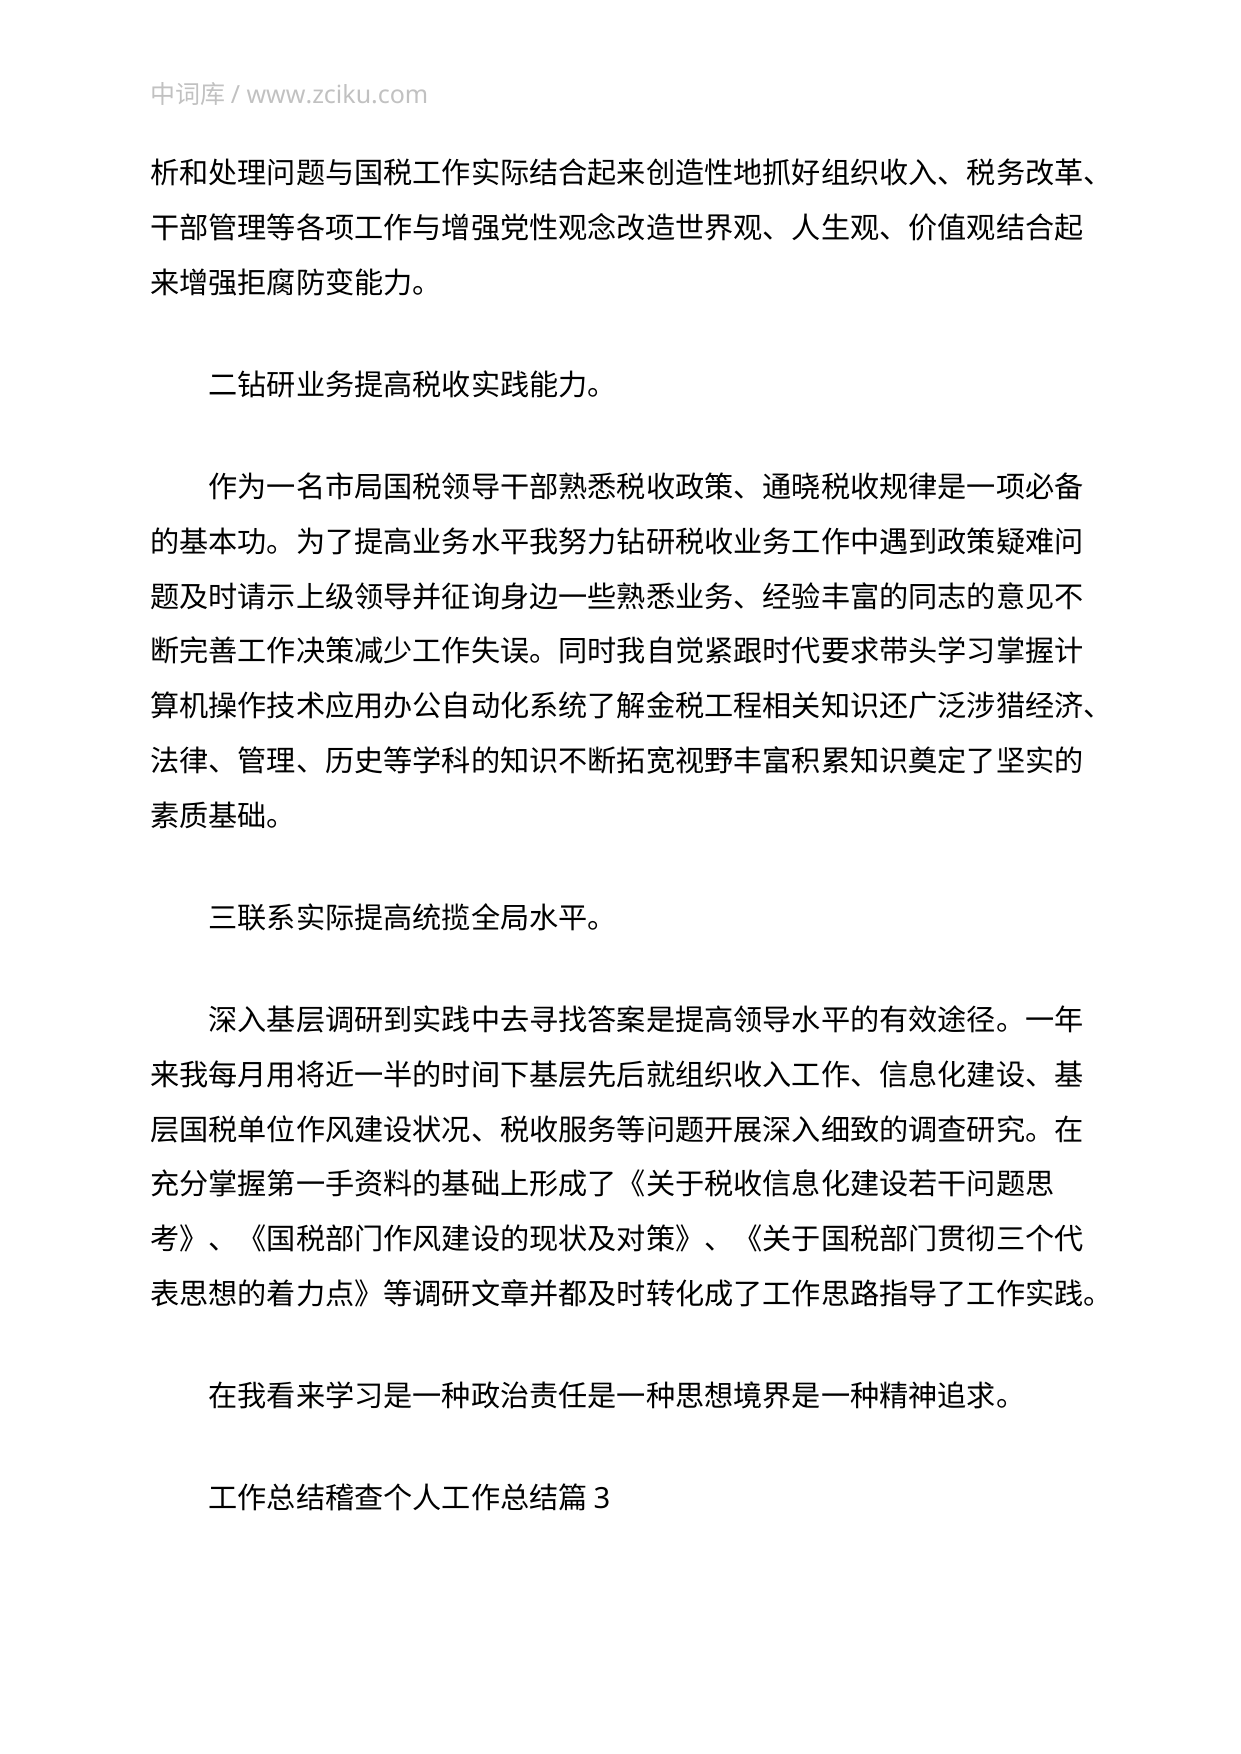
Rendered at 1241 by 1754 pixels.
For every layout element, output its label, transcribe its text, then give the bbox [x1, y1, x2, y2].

text 深入基层调研到实践中去寻找答案是提高领导水平的有效途径。一年来我每月用将近一半的时间下基层先后就组织收入工作、信息化建设、基层国税单位作风建设状况、税收服务等问题开展深入细致的调查研究。在充分掌握第一手资料的基础上形成了《关于税收信息化建设若干问题思考》、《国税部门作风建设的现状及对策》、《关于国税部门贯彻三个代表思想的着力点》等调研文章并都及时转化成了工作思路指导了工作实践。 [150, 996, 1090, 1313]
text 在我看来学习是一种政治责任是一种思想境界是一种精神追求。 [150, 1372, 1090, 1415]
text 三联系实际提高统揽全局水平。 [150, 894, 1090, 937]
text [150, 150, 1090, 302]
text 二钻研业务提高税收实践能力。 [150, 362, 1090, 404]
text 作为一名市局国税领导干部熟悉税收政策、通晓税收规律是一项必备的基本功。为了提高业务水平我努力钻研税收业务工作中遇到政策疑难问题及时请示上级领导并征询身边一些熟悉业务、经验丰富的同志的意见不断完善工作决策减少工作失误。同时我自觉紧跟时代要求带头学习掌握计算机操作技术应用办公自动化系统了解金税工程相关知识还广泛涉猎经济、法律、管理、历史等学科的知识不断拓宽视野丰富积累知识奠定了坚实的素质基础。 [150, 463, 1090, 835]
text 工作总结稽查个人工作总结篇3 [150, 1474, 1090, 1517]
